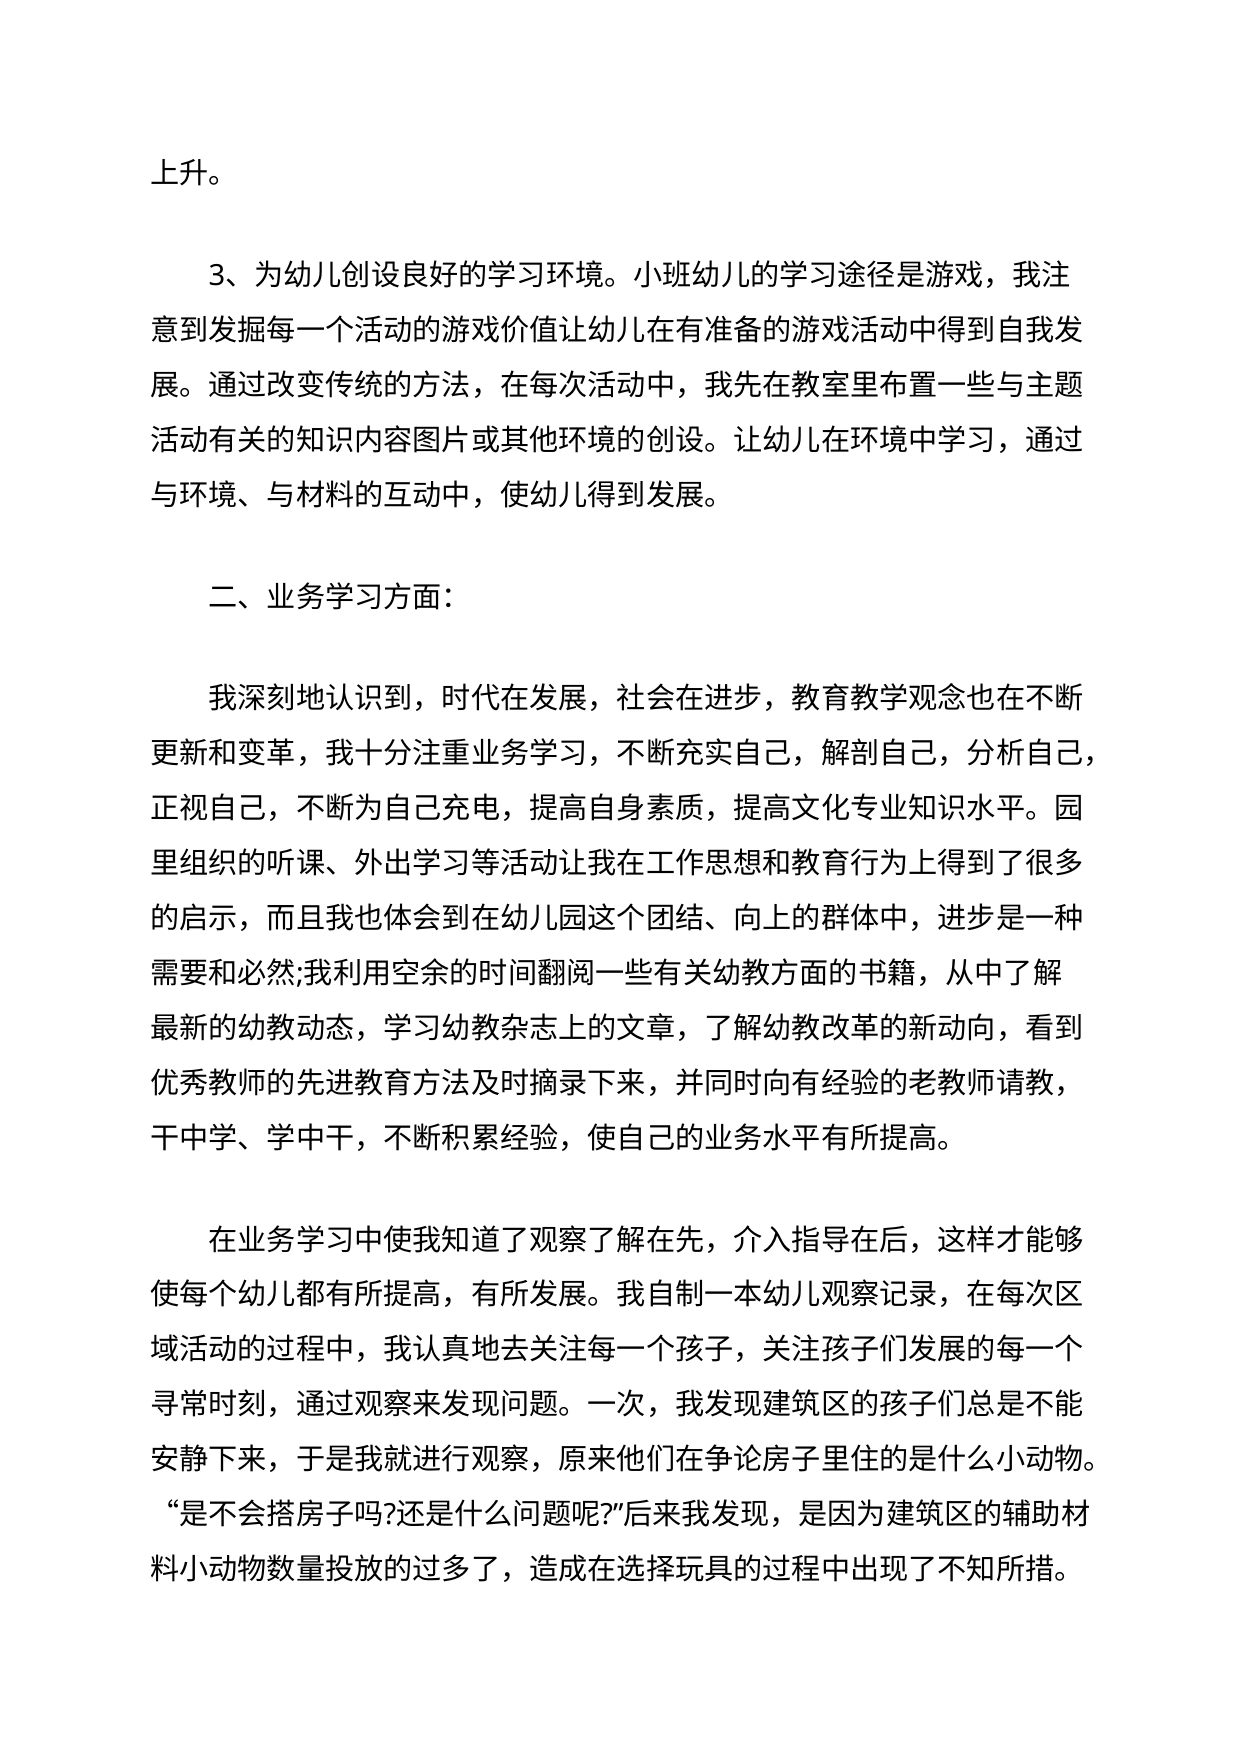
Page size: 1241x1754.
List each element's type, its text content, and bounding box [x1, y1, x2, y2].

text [150, 1216, 1090, 1588]
text 我深刻地认识到，时代在发展，社会在进步，教育教学观念也在不断更新和变革，我十分注重业务学习，不断充实自己，解剖自己，分析自己，正视自己，不断为自己充电，提高自身素质，提高文化专业知识水平。园里组织的听课、外出学习等活动让我在工作思想和教育行为上得到了很多的启示，而且我也体会到在幼儿园这个团结、向上的群体中，进步是一种需要和必然;我利用空余的时间翻阅一些有关幼教方面的书籍，从中了解最新的幼教动态，学习幼教杂志上的文章，了解幼教改革的新动向，看到优秀教师的先进教育方法及时摘录下来，并同时向有经验的老教师请教，干中学、学中干，不断积累经验，使自己的业务水平有所提高。 [150, 675, 1090, 1157]
text 3、为幼儿创设良好的学习环境。小班幼儿的学习途径是游戏，我注意到发掘每一个活动的游戏价值让幼儿在有准备的游戏活动中得到自我发展。通过改变传统的方法，在每次活动中，我先在教室里布置一些与主题活动有关的知识内容图片或其他环境的创设。让幼儿在环境中学习，通过与环境、与材料的互动中，使幼儿得到发展。 [150, 252, 1090, 514]
text 二、业务学习方面： [150, 573, 1090, 616]
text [150, 150, 1090, 192]
